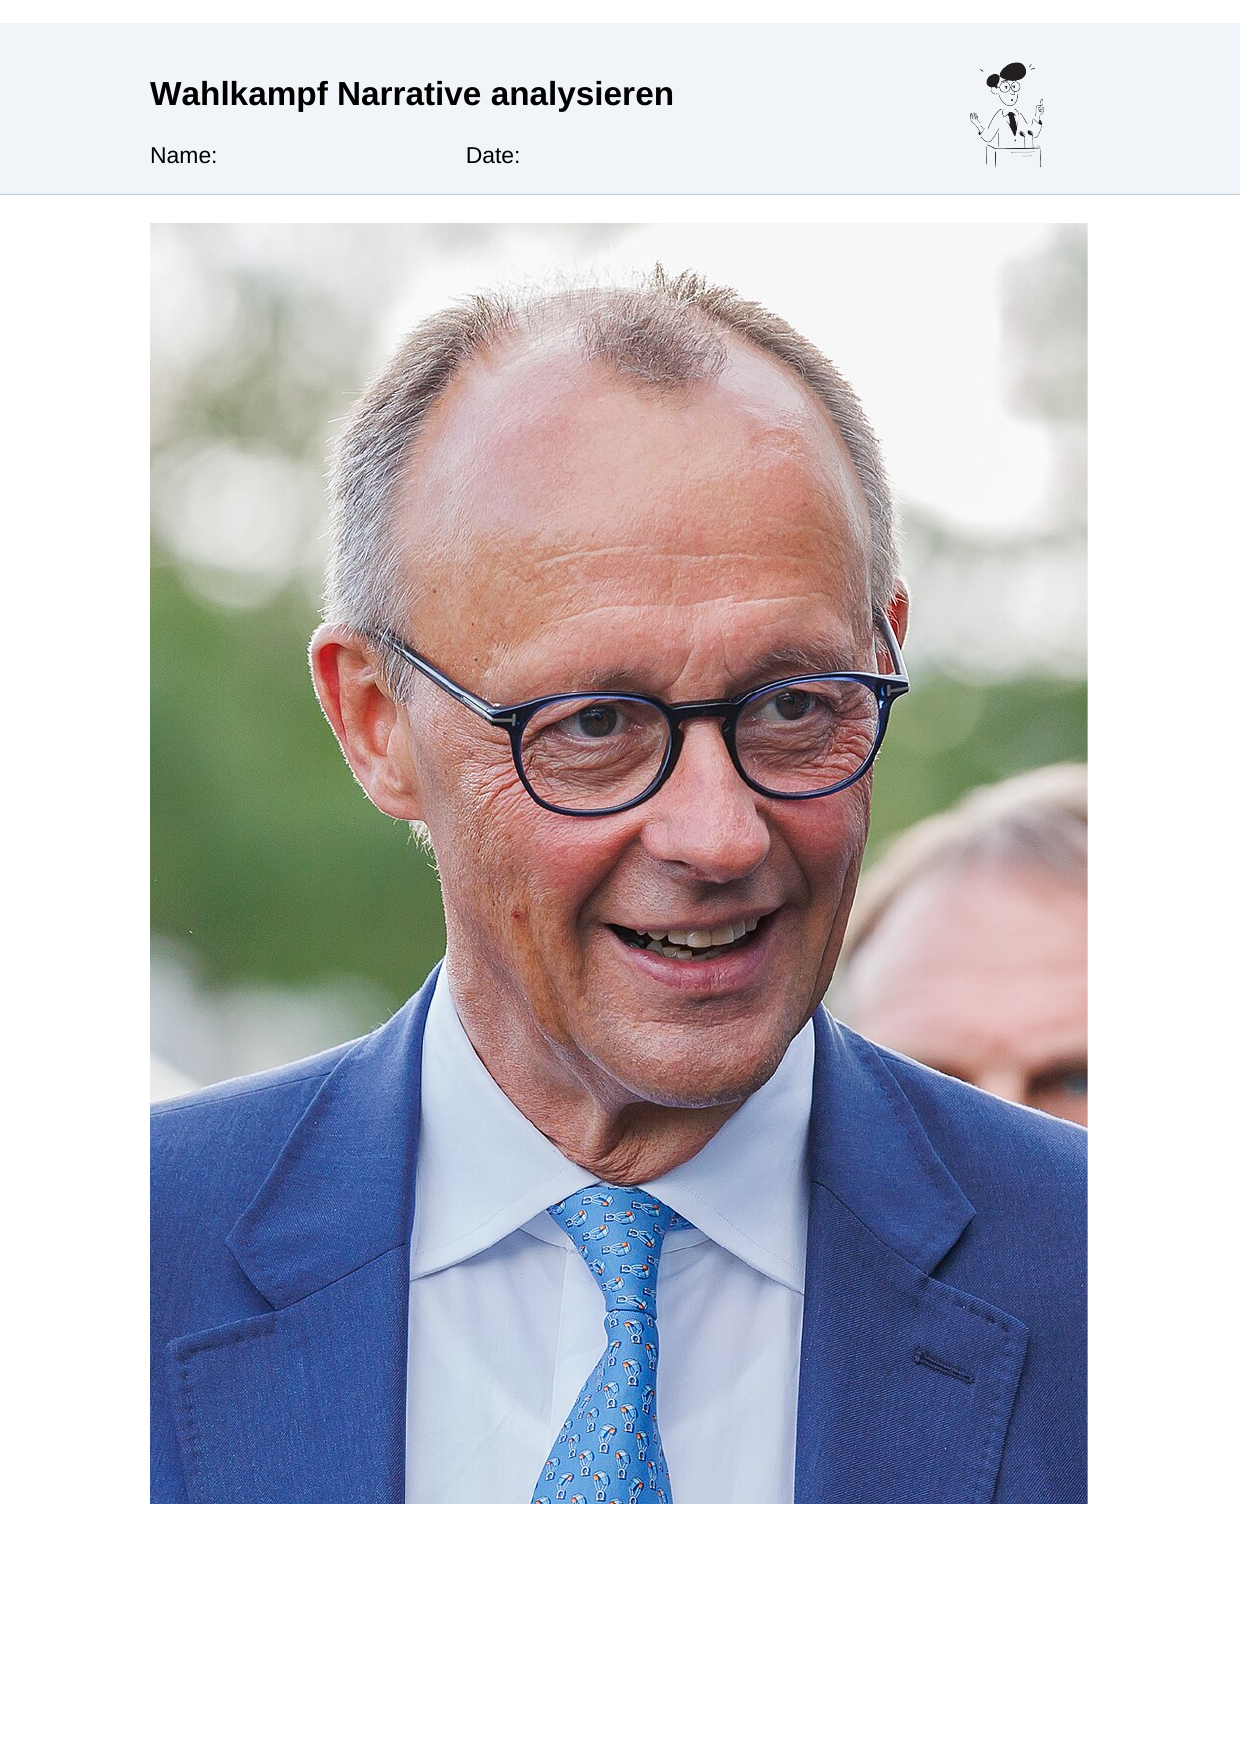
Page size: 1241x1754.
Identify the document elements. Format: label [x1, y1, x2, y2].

picture [0, 23, 1241, 195]
picture [150, 223, 1088, 1504]
